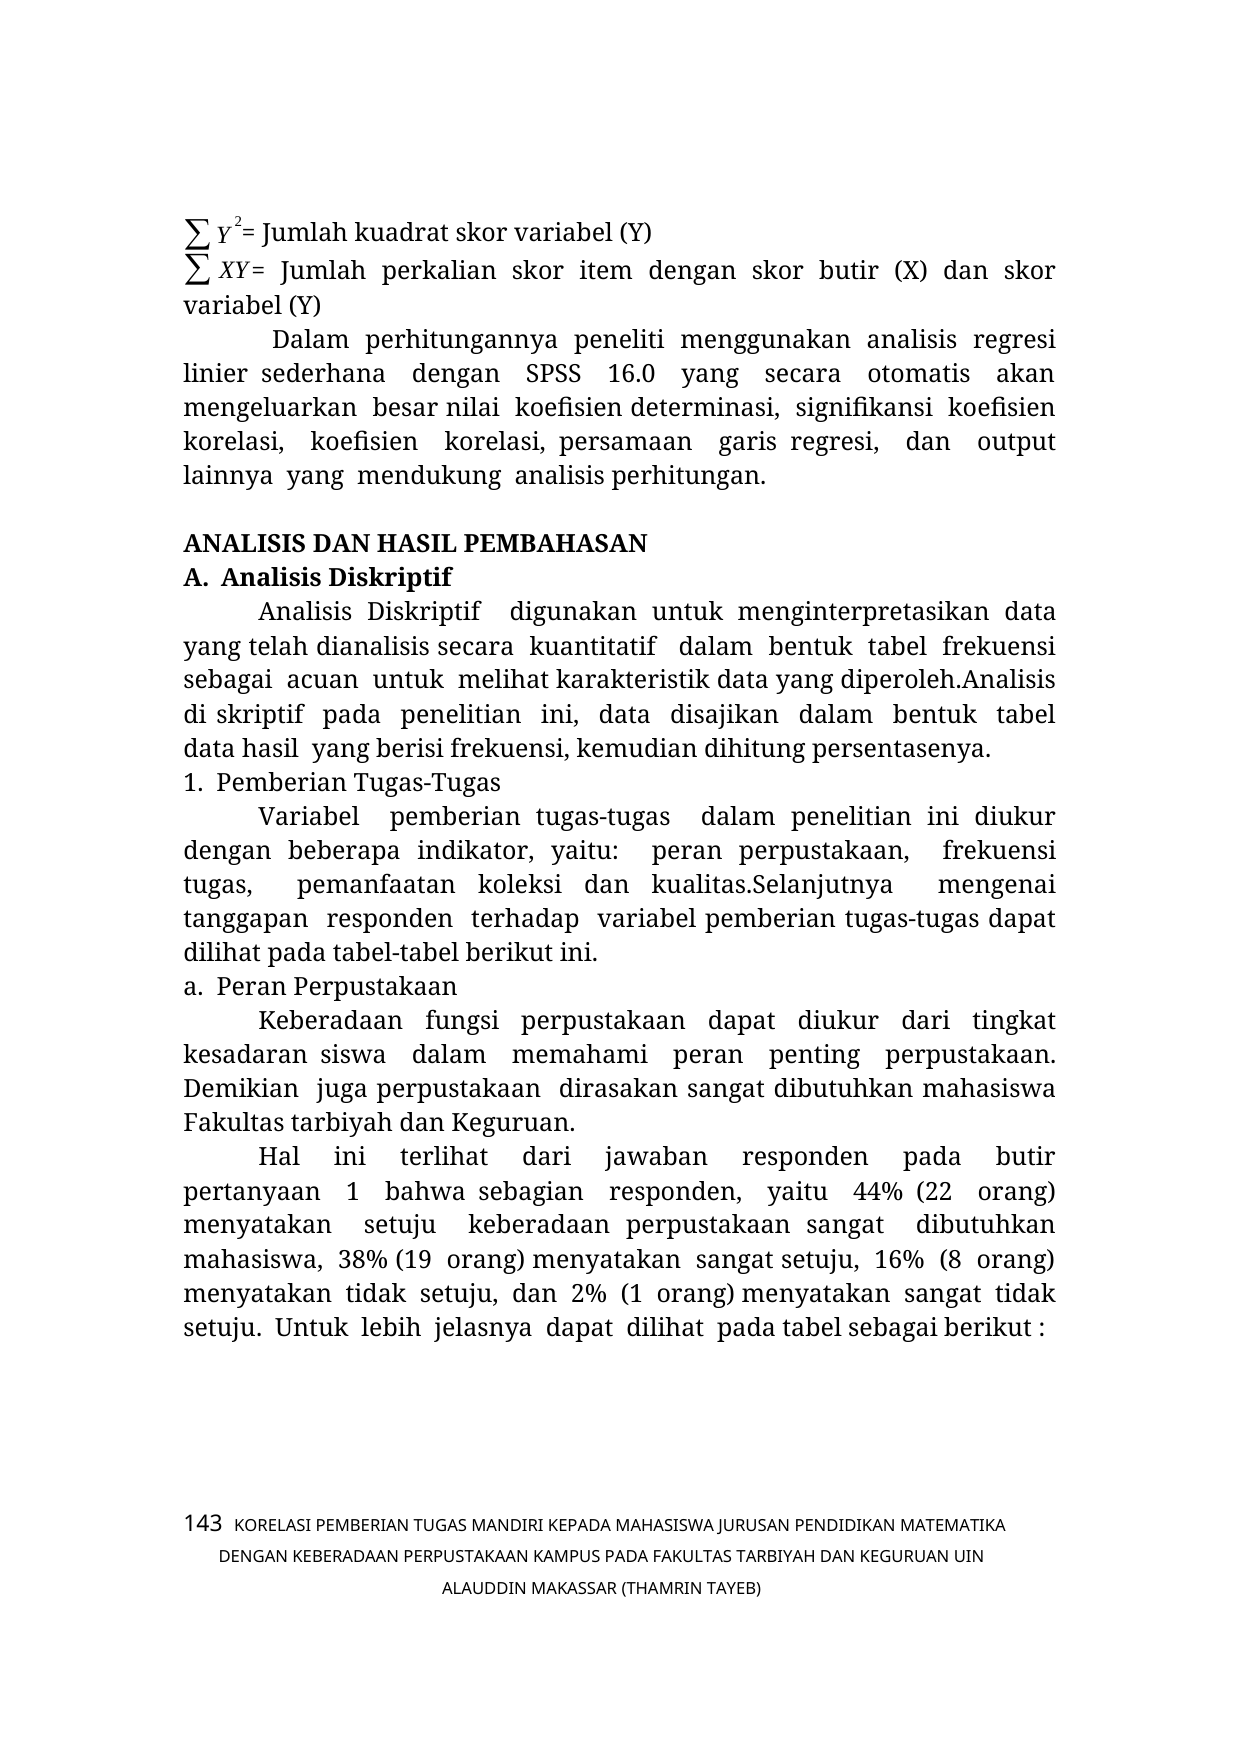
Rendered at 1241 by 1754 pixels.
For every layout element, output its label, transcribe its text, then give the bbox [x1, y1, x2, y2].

text ANALISIS DAN HASIL PEMBAHASAN [183, 526, 1057, 560]
text = Jumlah kuadrat skor variabel (Y) [183, 213, 1057, 252]
text Hal ini terlihat dari jawaban responden pada butir pertanyaan 1 bahwa sebagian responden, yaitu 44% (22 orang) menyatakan setuju keberadaan perpustakaan sangat dibutuhkan mahasiswa, 38% (19 orang) menyatakan sangat setuju, 16% (8 orang) menyatakan tidak setuju, dan 2% (1 orang) menyatakan sangat tidak setuju. Untuk lebih jelasnya dapat dilihat pada tabel sebagai berikut : [183, 1139, 1057, 1343]
text 1. Pemberian Tugas-Tugas [183, 764, 1057, 798]
text Keberadaan fungsi perpustakaan dapat diukur dari tingkat kesadaran siswa dalam memahami peran penting perpustakaan. Demikian juga perpustakaan dirasakan sangat dibutuhkan mahasiswa Fakultas tarbiyah dan Keguruan. [183, 1003, 1057, 1139]
text Analisis Diskriptif digunakan untuk menginterpretasikan data yang telah dianalisis secara kuantitatif dalam bentuk tabel frekuensi sebagai acuan untuk melihat karakteristik data yang diperoleh.Analisis di skriptif pada penelitian ini, data disajikan dalam bentuk tabel data hasil yang berisi frekuensi, kemudian dihitung persentasenya. [183, 594, 1057, 764]
list Analisis Diskriptif [183, 560, 1057, 594]
text a. Peran Perpustakaan [183, 969, 1057, 1003]
text Variabel pemberian tugas-tugas dalam penelitian ini diukur dengan beberapa indikator, yaitu: peran perpustakaan, frekuensi tugas, pemanfaatan koleksi dan kualitas.Selanjutnya mengenai tanggapan responden terhadap variabel pemberian tugas-tugas dapat dilihat pada tabel-tabel berikut ini. [183, 798, 1057, 969]
text = Jumlah perkalian skor item dengan skor butir (X) dan skor variabel (Y) [183, 252, 1057, 322]
text Dalam perhitungannya peneliti menggunakan analisis regresi linier sederhana dengan SPSS 16.0 yang secara otomatis akan mengeluarkan besar nilai koefisien determinasi, signifikansi koefisien korelasi, koefisien korelasi, persamaan garis regresi, dan output lainnya yang mendukung analisis perhitungan. [183, 322, 1057, 492]
